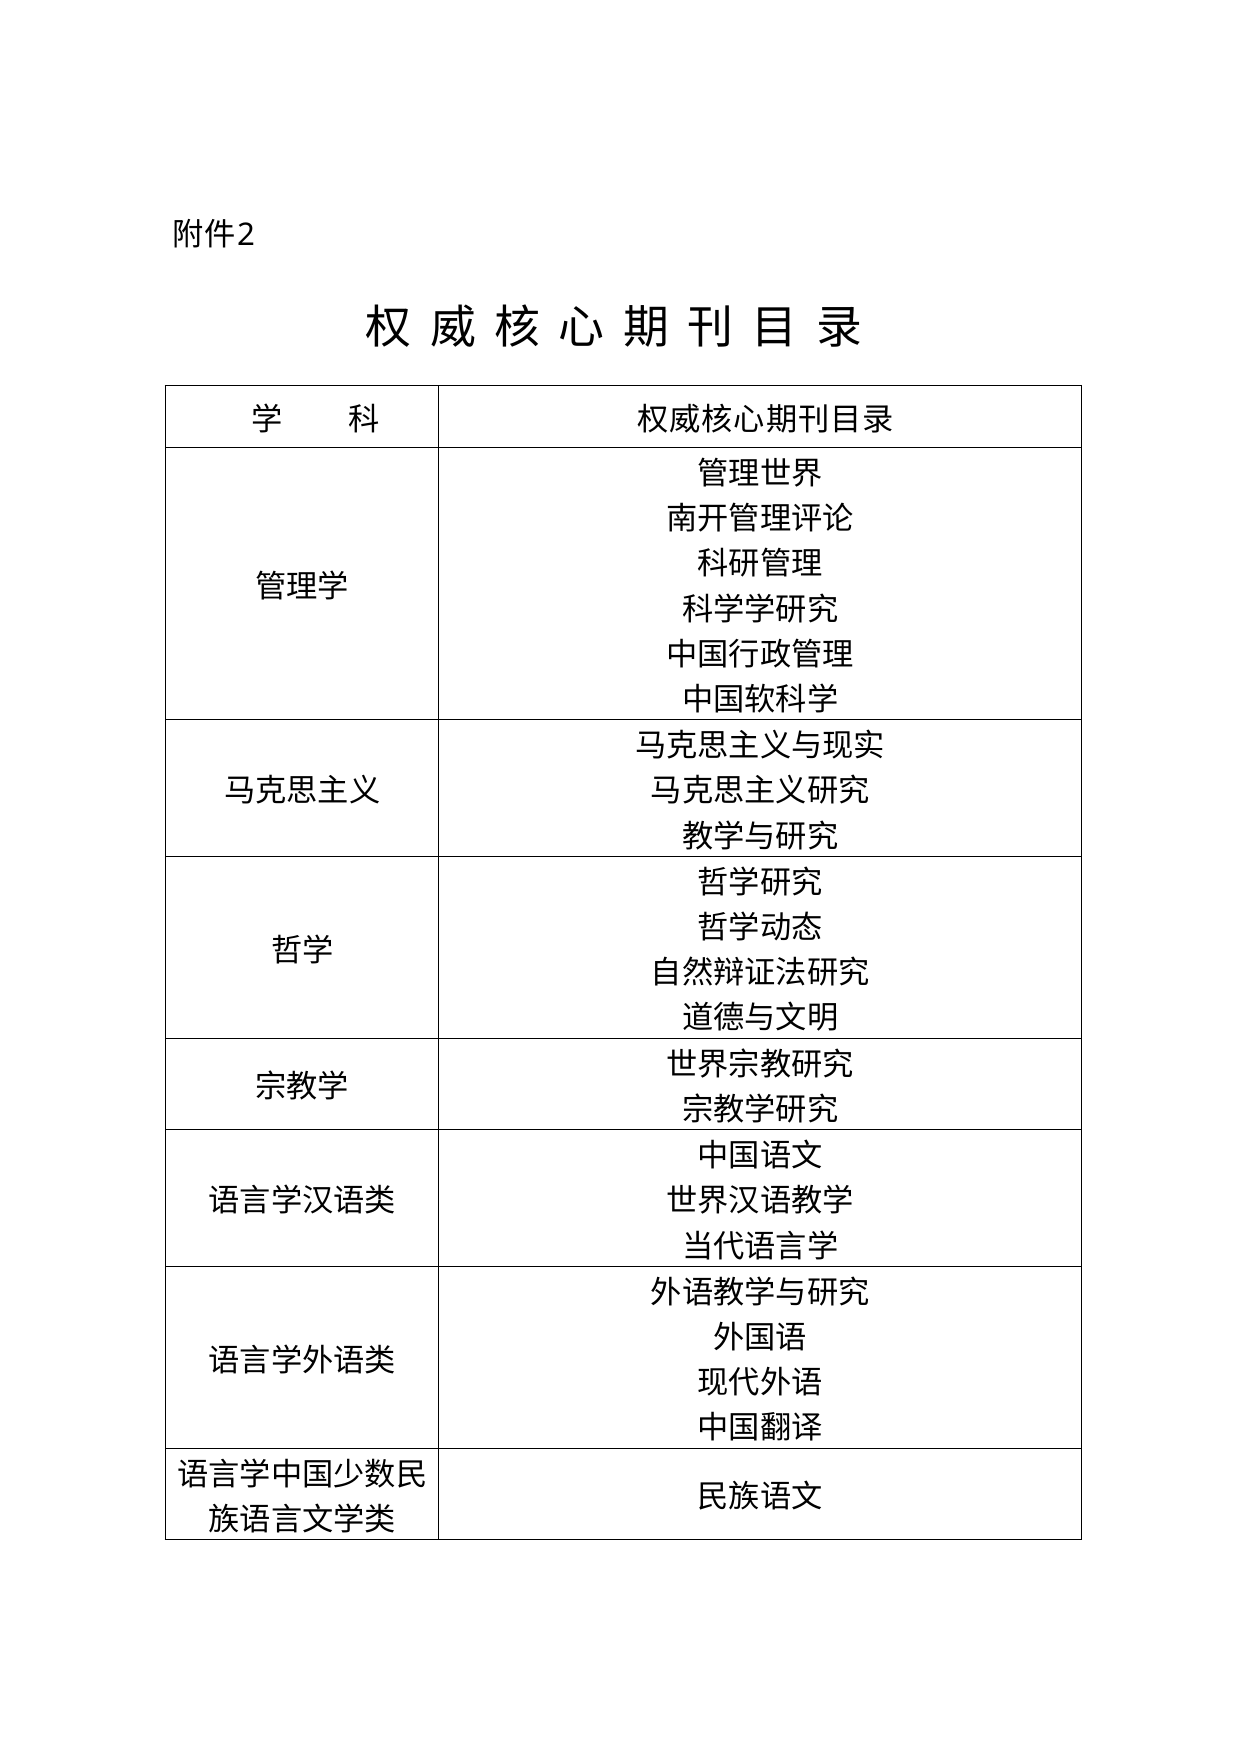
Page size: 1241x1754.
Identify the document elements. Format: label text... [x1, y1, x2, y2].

table_cell 哲学研究 哲学动态 自然辩证法研究 道德与文明 [439, 857, 1081, 1038]
table_cell 语言学外语类 [166, 1267, 438, 1448]
table_cell 哲学 [166, 857, 438, 1038]
table_cell 民族语文 [439, 1449, 1081, 1539]
table_cell 宗教学 [166, 1039, 438, 1129]
table_cell 管理世界 南开管理评论 科研管理 科学学研究 中国行政管理 中国软科学 [439, 448, 1081, 719]
table_cell 世界宗教研究 宗教学研究 [439, 1039, 1081, 1129]
text 权威核心期刊目录 [172, 262, 1074, 385]
table_cell 外语教学与研究 外国语 现代外语 中国翻译 [439, 1267, 1081, 1448]
table_cell 中国语文 世界汉语教学 当代语言学 [439, 1130, 1081, 1266]
text 附件2 [172, 201, 1074, 262]
table_cell 马克思主义 [166, 720, 438, 856]
table_header 学 科 [166, 386, 438, 447]
table_header 权威核心期刊目录 [439, 386, 1081, 447]
table_cell 管理学 [166, 448, 438, 719]
table_cell 语言学中国少数民族语言文学类 [166, 1449, 438, 1539]
table_cell 语言学汉语类 [166, 1130, 438, 1266]
table_cell 马克思主义与现实 马克思主义研究 教学与研究 [439, 720, 1081, 856]
